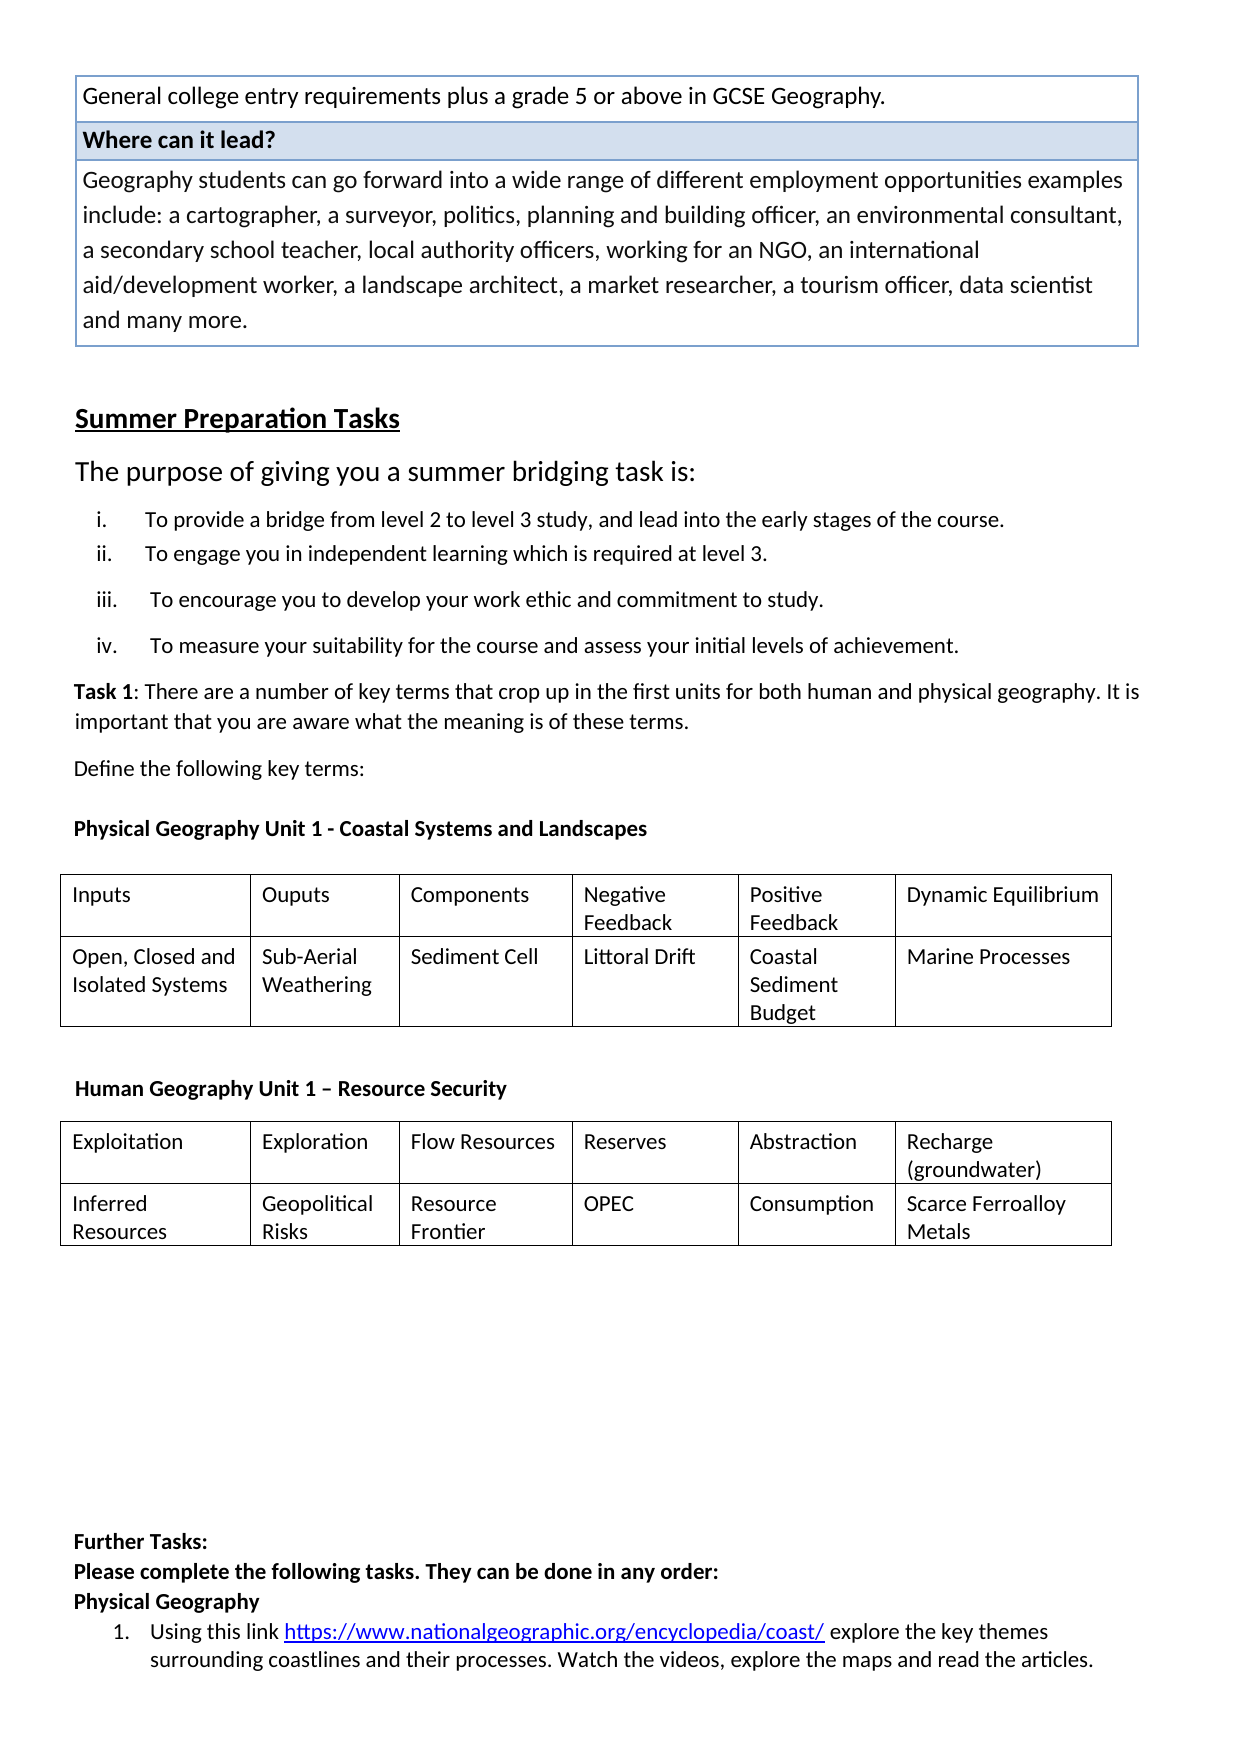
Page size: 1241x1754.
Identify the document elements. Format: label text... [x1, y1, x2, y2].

table_cell Littoral Drift [573, 937, 738, 1026]
list To provide a bridge from level 2 to level 3 study, and lead into the early stages of the course. [96, 505, 1139, 533]
list Using this link https://www.nationalgeographic.org/encyclopedia/coast/ explore the key themes surrounding coastlines and their processes. Watch the videos, explore the maps and read the articles. [112, 1617, 1165, 1673]
table_cell Coastal Sediment Budget [739, 937, 895, 1026]
text Task 1: There are a number of key terms that crop up in the first units for both human and physical geography. It is important that you are aware what the meaning is of these terms. [73, 677, 1165, 735]
table_header Dynamic Equilibrium [896, 875, 1111, 936]
table_cell OPEC [573, 1184, 738, 1245]
list To measure your suitability for the course and assess your initial levels of achievement. [96, 631, 1139, 659]
table_header Components [400, 875, 572, 936]
text Physical Geography Unit 1 - Coastal Systems and Landscapes [73, 814, 1165, 842]
table_cell Geopolitical Risks [251, 1184, 399, 1245]
table_cell Marine Processes [896, 937, 1111, 1026]
table_cell Scarce Ferroalloy Metals [896, 1184, 1111, 1245]
table_cell Open, Closed and Isolated Systems [61, 937, 250, 1026]
text The purpose of giving you a summer bridging task is: [75, 453, 1165, 488]
table_cell Sediment Cell [400, 937, 572, 1026]
list To engage you in independent learning which is required at level 3. [96, 539, 1139, 567]
text Define the following key terms: [73, 754, 1165, 782]
table_cell General college entry requirements plus a grade 5 or above in GCSE Geography. [77, 77, 1137, 121]
table_header Ouputs [251, 875, 399, 936]
table_cell Geography students can go forward into a wide range of different employment opportunities examples include: a cartographer, a surveyor, politics, planning and building officer, an environmental consultant, a secondary school teacher, local authority officers, working for an NGO, an international aid/development worker, a landscape architect, a market researcher, a tourism officer, data scientist and many more. [77, 161, 1137, 345]
table_header Abstraction [739, 1122, 895, 1183]
table_header Recharge (groundwater) [896, 1122, 1111, 1183]
table_header Negative Feedback [573, 875, 738, 936]
table_cell Consumption [739, 1184, 895, 1245]
table_cell Sub-Aerial Weathering [251, 937, 399, 1026]
table_cell Resource Frontier [400, 1184, 572, 1245]
table_cell Inferred Resources [61, 1184, 250, 1245]
text Summer Preparation Tasks [75, 400, 1165, 436]
list To encourage you to develop your work ethic and commitment to study. [96, 585, 1139, 613]
table_header Exploitation [61, 1122, 250, 1183]
table_cell Where can it lead? [77, 123, 1137, 159]
table_header Flow Resources [400, 1122, 572, 1183]
table_header Inputs [61, 875, 250, 936]
table_header Exploration [251, 1122, 399, 1183]
text Human Geography Unit 1 – Resource Security [75, 1074, 1165, 1102]
table_header Reserves [573, 1122, 738, 1183]
text Please complete the following tasks. They can be done in any order: [73, 1557, 1165, 1585]
text Further Tasks: [73, 1527, 1165, 1555]
table_header Positive Feedback [739, 875, 895, 936]
text Physical Geography [73, 1587, 1165, 1615]
